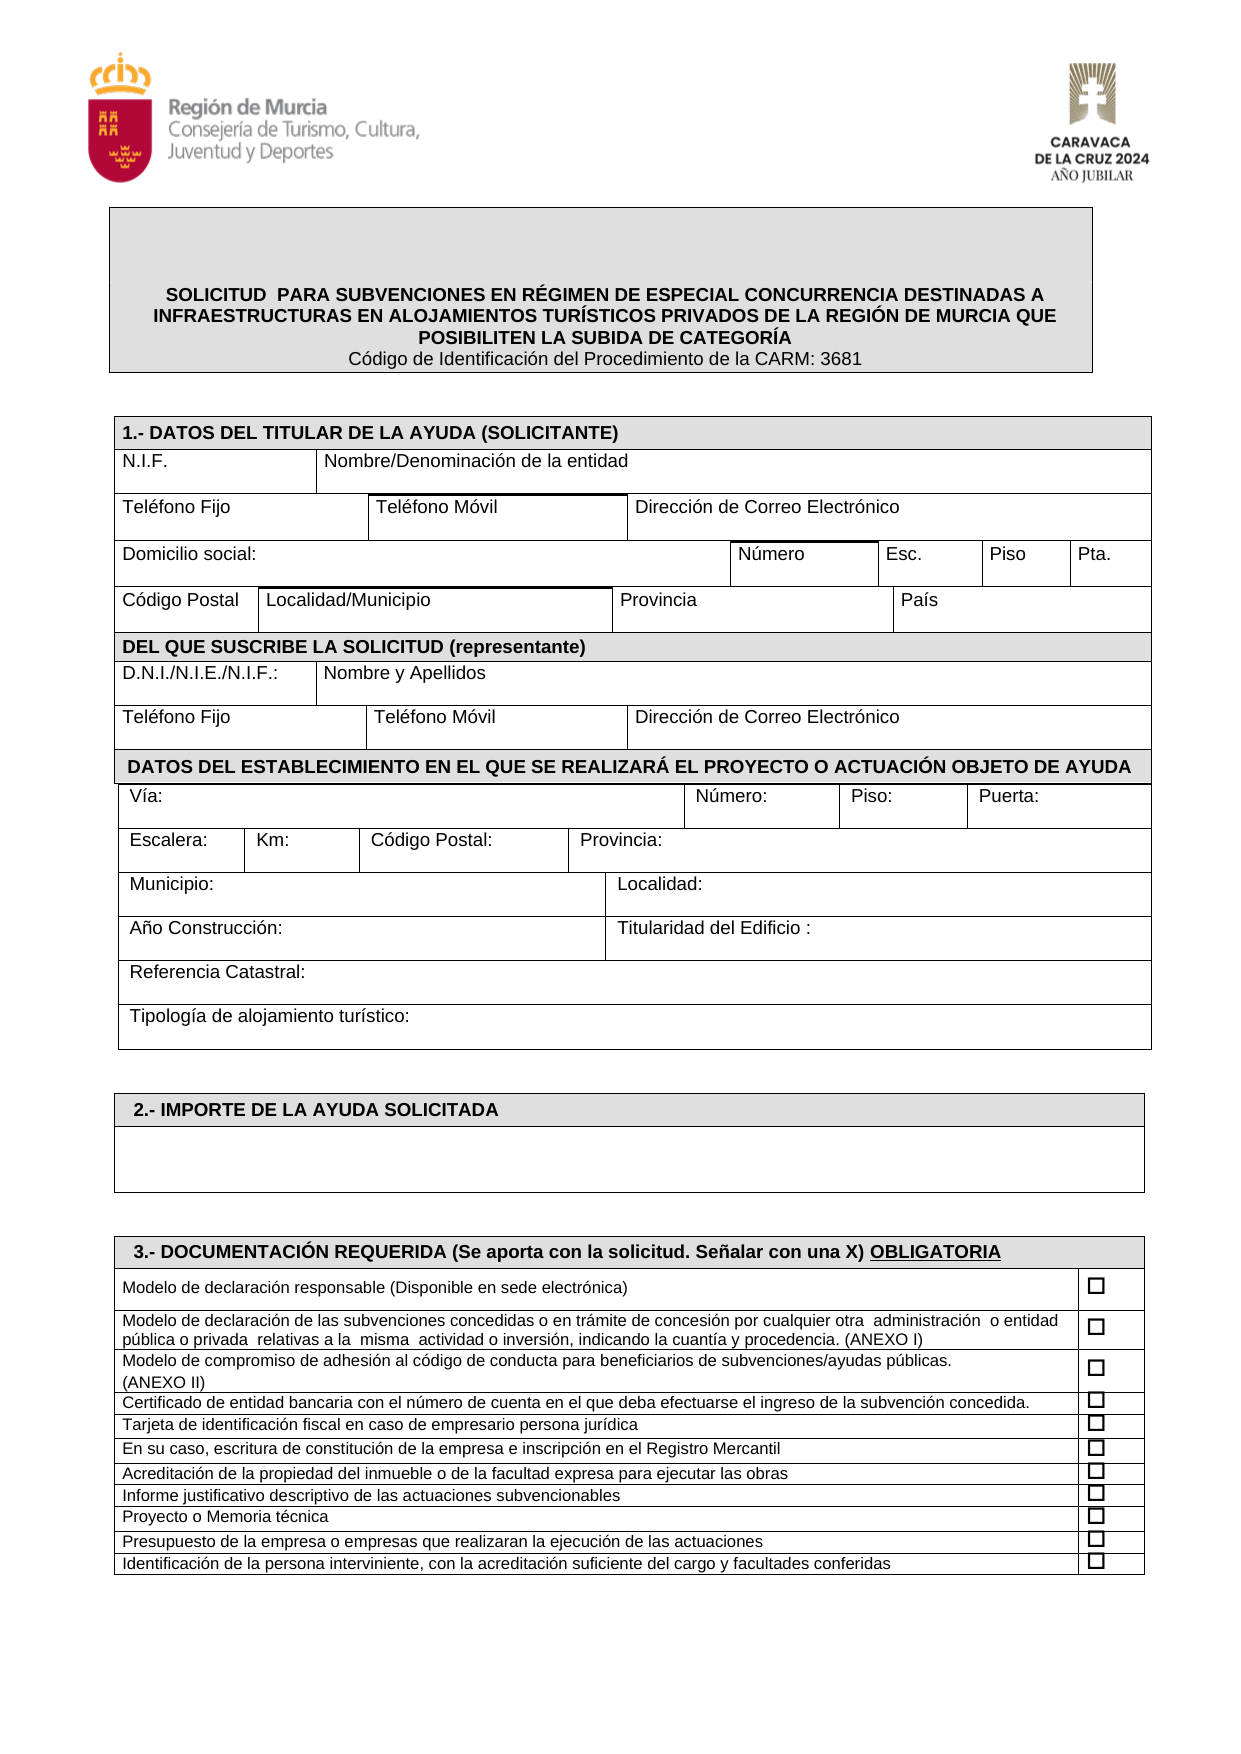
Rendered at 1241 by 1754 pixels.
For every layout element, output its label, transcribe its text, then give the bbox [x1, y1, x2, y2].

table_cell En su caso, escritura de constitución de la empresa e inscripción en el Registro Mercantil [115, 1439, 1078, 1462]
table_cell [1079, 1507, 1144, 1531]
table_cell Provincia [613, 587, 893, 632]
table_cell Teléfono Fijo [115, 706, 366, 749]
table_cell Provincia: [569, 829, 1151, 872]
table_cell [1079, 1485, 1144, 1506]
table_header Número: [685, 785, 839, 828]
table_cell [1079, 1311, 1144, 1349]
table_cell Dirección de Correo Electrónico [628, 494, 1151, 539]
table_header 1.- DATOS DEL TITULAR DE LA AYUDA (SOLICITANTE) [115, 417, 1151, 449]
table_cell Nombre/Denominación de la entidad [317, 450, 1151, 493]
table_cell Modelo de declaración de las subvenciones concedidas o en trámite de concesión por cualquier otra administración o entidad pública o privada relativas a la misma actividad o inversión, indicando la cuantía y procedencia. (ANEXO I) [115, 1311, 1078, 1349]
table_cell Código Postal: [360, 829, 568, 872]
table_cell Certificado de entidad bancaria con el número de cuenta en el que deba efectuarse el ingreso de la subvención concedida. [115, 1393, 1078, 1413]
table_cell Referencia Catastral: [119, 961, 1151, 1004]
table_cell Km: [245, 829, 359, 872]
table_cell Identificación de la persona interviniente, con la acreditación suficiente del cargo y facultades conferidas [115, 1554, 1078, 1574]
table_cell Código Postal [115, 587, 258, 632]
table_cell Domicilio social: [115, 541, 730, 586]
table_cell Piso [983, 541, 1070, 586]
table_cell Tipología de alojamiento turístico: [119, 1005, 1151, 1048]
table_cell Dirección de Correo Electrónico [628, 706, 1151, 749]
table_cell N.I.F. [115, 450, 316, 493]
table_cell Titularidad del Edificio : [606, 917, 1151, 960]
table_cell Tarjeta de identificación fiscal en caso de empresario persona jurídica [115, 1415, 1078, 1438]
table_cell [1079, 1532, 1144, 1552]
table_cell Año Construcción: [119, 917, 605, 960]
table_cell País [894, 587, 1151, 632]
table_cell [1079, 1464, 1144, 1484]
table_cell Localidad: [606, 873, 1151, 916]
table_cell Escalera: [119, 829, 244, 872]
table_header Vía: [119, 785, 684, 828]
table_header 2.- IMPORTE DE LA AYUDA SOLICITADA [115, 1094, 1144, 1126]
table_cell Teléfono Móvil [369, 496, 627, 539]
table_header Piso: [840, 785, 967, 828]
table_cell [1079, 1439, 1144, 1462]
table_cell [1079, 1350, 1144, 1392]
picture [0, 10, 1238, 283]
table_cell [1079, 1415, 1144, 1438]
table_cell Número [731, 543, 878, 586]
text SOLICITUD PARA SUBVENCIONES EN RÉGIMEN DE ESPECIAL CONCURRENCIA DESTINADAS A INFRAESTRUCTURAS EN ALOJAMIENTOS TURÍSTICOS PRIVADOS DE LA REGIÓN DE MURCIA QUE POSIBILITEN LA SUBIDA DE CATEGORÍA [110, 283, 1092, 347]
table_cell Teléfono Fijo [115, 494, 368, 539]
table_cell [1079, 1554, 1144, 1574]
table_cell Proyecto o Memoria técnica [115, 1507, 1078, 1531]
text Código de Identificación del Procedimiento de la CARM: 3681 [110, 347, 1092, 372]
table_cell Teléfono Móvil [367, 706, 627, 749]
table_cell Municipio: [119, 873, 605, 916]
table_cell Modelo de declaración responsable (Disponible en sede electrónica) [115, 1269, 1078, 1310]
table_cell [115, 1127, 1144, 1192]
table_cell Pta. [1071, 541, 1151, 586]
table_cell [1079, 1393, 1144, 1413]
table_cell DATOS DEL ESTABLECIMIENTO EN EL QUE SE REALIZARÁ EL PROYECTO O ACTUACIÓN OBJETO DE AYUDA [115, 750, 1151, 782]
table_cell [1079, 1269, 1144, 1310]
table_cell Acreditación de la propiedad del inmueble o de la facultad expresa para ejecutar las obras [115, 1464, 1078, 1484]
table_cell Informe justificativo descriptivo de las actuaciones subvencionables [115, 1485, 1078, 1506]
table_cell Esc. [879, 541, 982, 586]
table_cell D.N.I./N.I.E./N.I.F.: [115, 662, 316, 705]
table_cell DEL QUE SUSCRIBE LA SOLICITUD (representante) [115, 633, 1151, 661]
table_header 3.- DOCUMENTACIÓN REQUERIDA (Se aporta con la solicitud. Señalar con una X) OBLIGATORIA [115, 1237, 1144, 1268]
table_cell Presupuesto de la empresa o empresas que realizaran la ejecución de las actuaciones [115, 1532, 1078, 1552]
table_cell Nombre y Apellidos [317, 662, 1151, 705]
table_cell Modelo de compromiso de adhesión al código de conducta para beneficiarios de subvenciones/ayudas públicas. (ANEXO II) [115, 1350, 1078, 1392]
table_cell Localidad/Municipio [259, 589, 612, 632]
table_header Puerta: [968, 785, 1151, 828]
